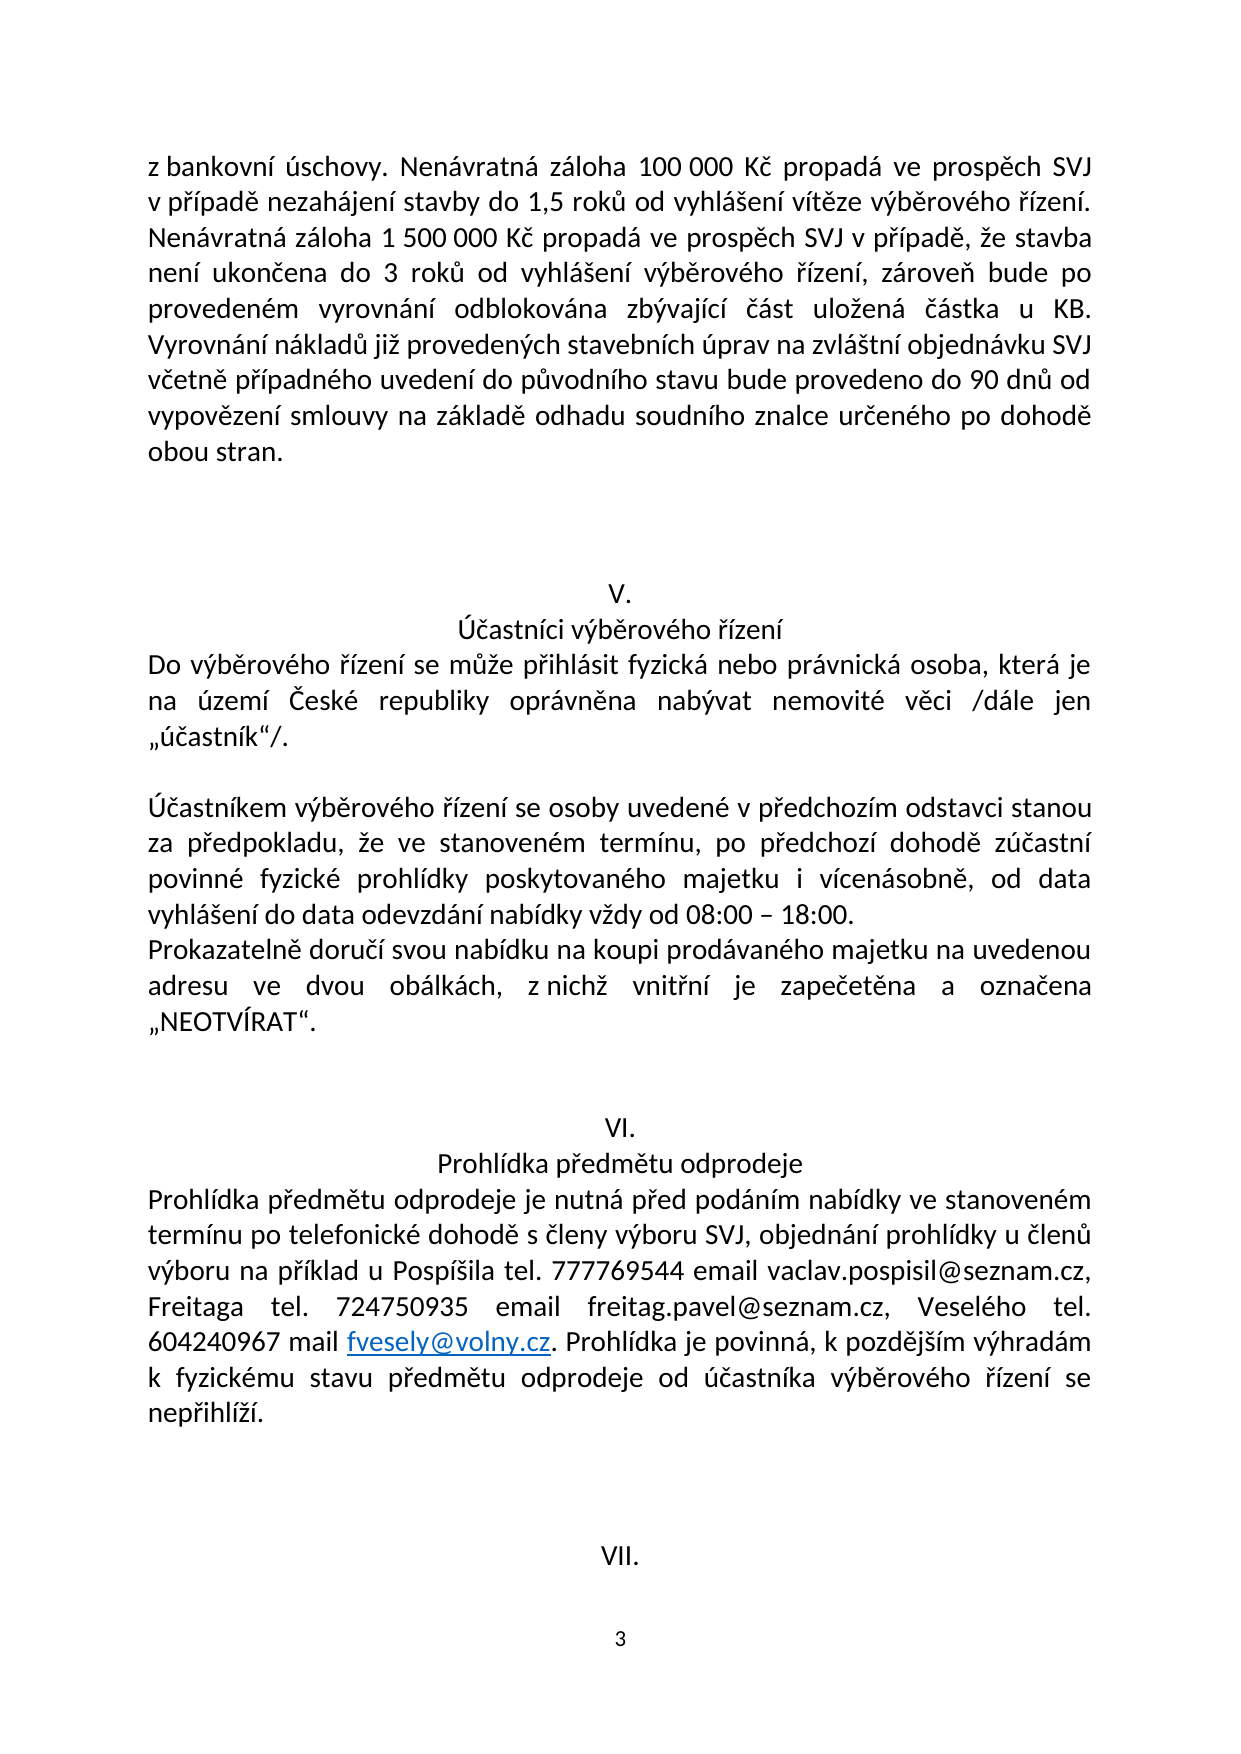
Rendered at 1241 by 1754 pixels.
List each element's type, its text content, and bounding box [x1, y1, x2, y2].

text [148, 148, 1093, 468]
text V. [148, 575, 1093, 611]
text Prohlídka předmětu odprodeje je nutná před podáním nabídky ve stanoveném termínu po telefonické dohodě s členy výboru SVJ, objednání prohlídky u členů výboru na příklad u Pospíšila tel. 777769544 email vaclav.pospisil@seznam.cz, Freitaga tel. 724750935 email freitag.pavel@seznam.cz, Veselého tel. 604240967 mail fvesely@volny.cz. Prohlídka je povinná, k pozdějším výhradám k fyzickému stavu předmětu odprodeje od účastníka výběrového řízení se nepřihlíží. [148, 1181, 1093, 1430]
text Prokazatelně doručí svou nabídku na koupi prodávaného majetku na uvedenou adresu ve dvou obálkách, z nichž vnitřní je zapečetěna a označena „NEOTVÍRAT“. [148, 931, 1093, 1038]
text Účastníkem výběrového řízení se osoby uvedené v předchozím odstavci stanou za předpokladu, že ve stanoveném termínu, po předchozí dohodě zúčastní povinné fyzické prohlídky poskytovaného majetku i vícenásobně, od data vyhlášení do data odevzdání nabídky vždy od 08:00 – 18:00. [148, 789, 1093, 931]
text VII. [148, 1537, 1093, 1573]
text Účastníci výběrového řízení [148, 611, 1093, 646]
text VI. [148, 1109, 1093, 1145]
text Do výběrového řízení se může přihlásit fyzická nebo právnická osoba, která je na území České republiky oprávněna nabývat nemovité věci /dále jen „účastník“/. [148, 646, 1093, 753]
text Prohlídka předmětu odprodeje [148, 1145, 1093, 1181]
